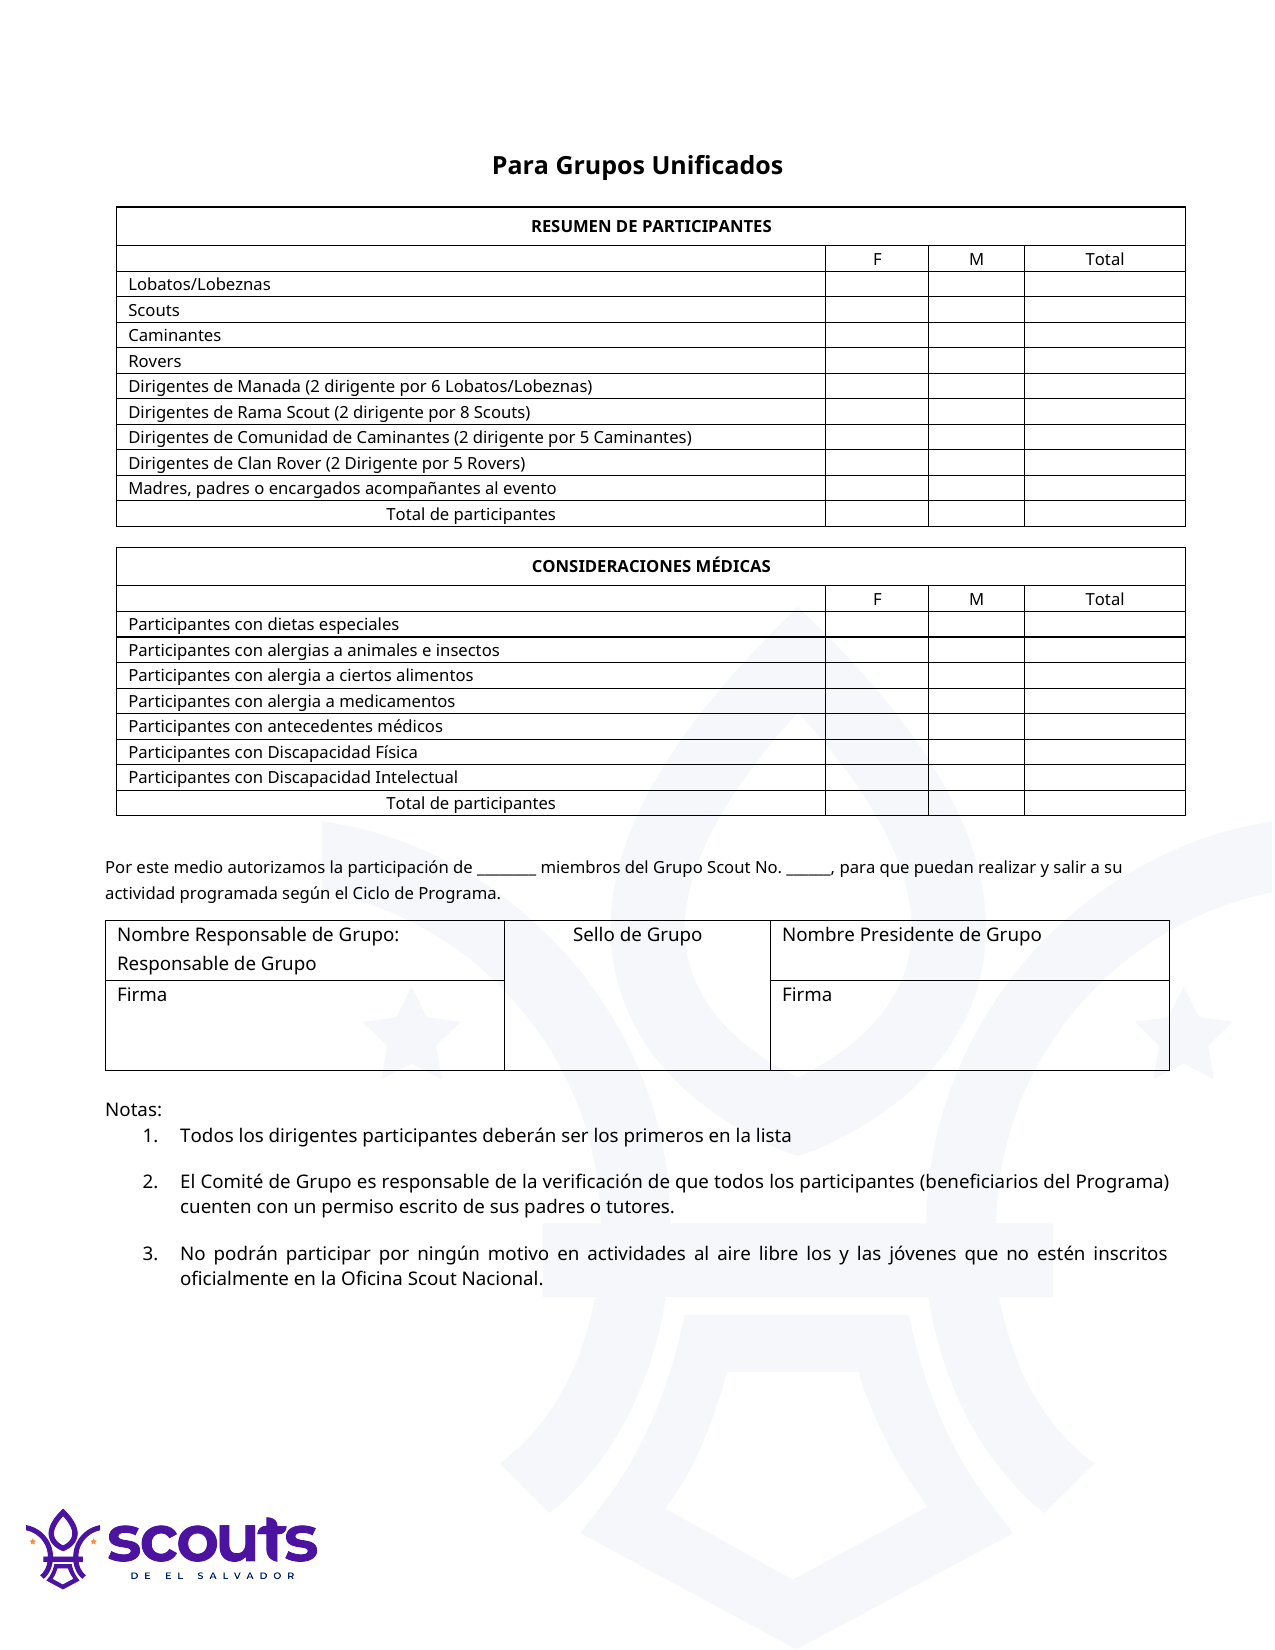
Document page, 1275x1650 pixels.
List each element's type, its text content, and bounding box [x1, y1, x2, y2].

table_cell [929, 450, 1024, 475]
table_cell Rovers [117, 348, 825, 373]
table_cell Lobatos/Lobeznas [117, 272, 825, 296]
table_header RESUMEN DE PARTICIPANTES [117, 208, 1185, 245]
table_cell Caminantes [117, 323, 825, 347]
table_cell [826, 791, 928, 815]
table_cell Participantes con alergia a medicamentos [117, 689, 825, 713]
table_cell [929, 689, 1024, 713]
table_cell [1025, 348, 1185, 373]
table_cell [929, 740, 1024, 764]
table_cell [826, 450, 928, 475]
table_cell [1025, 612, 1185, 636]
table_cell [1025, 638, 1185, 662]
table_cell [826, 297, 928, 322]
table_cell [826, 714, 928, 738]
table_cell [826, 399, 928, 424]
table_header Sello de Grupo [505, 921, 770, 1070]
table_cell F [826, 586, 928, 611]
table_cell [1025, 740, 1185, 764]
table_cell [1025, 791, 1185, 815]
text Notas: [105, 1096, 1170, 1122]
table_cell [826, 348, 928, 373]
list El Comité de Grupo es responsable de la verificación de que todos los participantes (beneficiarios del Programa) cuenten con un permiso escrito de sus padres o tutores. [142, 1168, 1170, 1219]
table_cell Participantes con antecedentes médicos [117, 714, 825, 738]
table_cell Participantes con alergia a ciertos alimentos [117, 663, 825, 687]
table_cell [826, 612, 928, 636]
table_cell [1025, 323, 1185, 347]
table_cell Dirigentes de Manada (2 dirigente por 6 Lobatos/Lobeznas) [117, 374, 825, 398]
table_cell [826, 374, 928, 398]
table_cell M [929, 246, 1024, 271]
table_cell [929, 323, 1024, 347]
table_cell [826, 323, 928, 347]
text Por este medio autorizamos la participación de ________ miembros del Grupo Scout No. ______, para que puedan realizar y salir a su actividad programada según el Ciclo de Programa. [105, 855, 1170, 904]
table_cell [929, 663, 1024, 687]
table_cell [1025, 399, 1185, 424]
table_cell [929, 765, 1024, 789]
table_cell Firma [771, 981, 1169, 1070]
picture [0, 382, 1273, 1649]
table_cell Dirigentes de Comunidad de Caminantes (2 dirigente por 5 Caminantes) [117, 425, 825, 449]
table_cell Firma [106, 981, 504, 1070]
list Todos los dirigentes participantes deberán ser los primeros en la lista [142, 1122, 1170, 1147]
table_cell Participantes con Discapacidad Intelectual [117, 765, 825, 789]
table_cell [929, 348, 1024, 373]
table_cell [1025, 297, 1185, 322]
table_cell [826, 476, 928, 500]
table_cell [1025, 425, 1185, 449]
table_cell Participantes con alergias a animales e insectos [117, 638, 825, 662]
table_cell [117, 246, 825, 271]
table_cell [826, 740, 928, 764]
table_cell [826, 689, 928, 713]
table_cell [1025, 663, 1185, 687]
table_header Nombre Presidente de Grupo [771, 921, 1169, 980]
table_cell [826, 501, 928, 526]
table_cell [929, 612, 1024, 636]
table_cell [929, 501, 1024, 526]
table_cell [929, 272, 1024, 296]
table_cell Participantes con Discapacidad Física [117, 740, 825, 764]
table_cell [1025, 501, 1185, 526]
text Para Grupos Unificados [105, 148, 1170, 182]
table_cell [1025, 714, 1185, 738]
table_cell [929, 374, 1024, 398]
table_cell Dirigentes de Clan Rover (2 Dirigente por 5 Rovers) [117, 450, 825, 475]
table_cell Dirigentes de Rama Scout (2 dirigente por 8 Scouts) [117, 399, 825, 424]
table_cell [929, 714, 1024, 738]
table_cell Participantes con dietas especiales [117, 612, 825, 636]
table_cell Total de participantes [117, 501, 825, 526]
table_cell M [929, 586, 1024, 611]
table_cell Scouts [117, 297, 825, 322]
table_cell [826, 663, 928, 687]
table_cell [1025, 476, 1185, 500]
table_cell Total de participantes [117, 791, 825, 815]
table_cell Total [1025, 246, 1185, 271]
table_header Nombre Responsable de Grupo: [106, 921, 504, 980]
table_cell [1025, 765, 1185, 789]
table_cell [826, 765, 928, 789]
table_cell Total [1025, 586, 1185, 611]
table_cell [929, 791, 1024, 815]
table_cell [826, 425, 928, 449]
list No podrán participar por ningún motivo en actividades al aire libre los y las jóvenes que no estén inscritos oficialmente en la Oficina Scout Nacional. [142, 1240, 1170, 1291]
table_header CONSIDERACIONES MÉDICAS [117, 548, 1185, 585]
table_cell [1025, 689, 1185, 713]
table_cell [826, 272, 928, 296]
table_cell [929, 297, 1024, 322]
table_cell F [826, 246, 928, 271]
table_cell [1025, 450, 1185, 475]
table_cell [1025, 374, 1185, 398]
table_cell [929, 399, 1024, 424]
table_cell Madres, padres o encargados acompañantes al evento [117, 476, 825, 500]
table_cell [1025, 272, 1185, 296]
table_cell [929, 638, 1024, 662]
table_cell [826, 638, 928, 662]
table_cell [117, 586, 825, 611]
table_cell [929, 476, 1024, 500]
table_cell [929, 425, 1024, 449]
